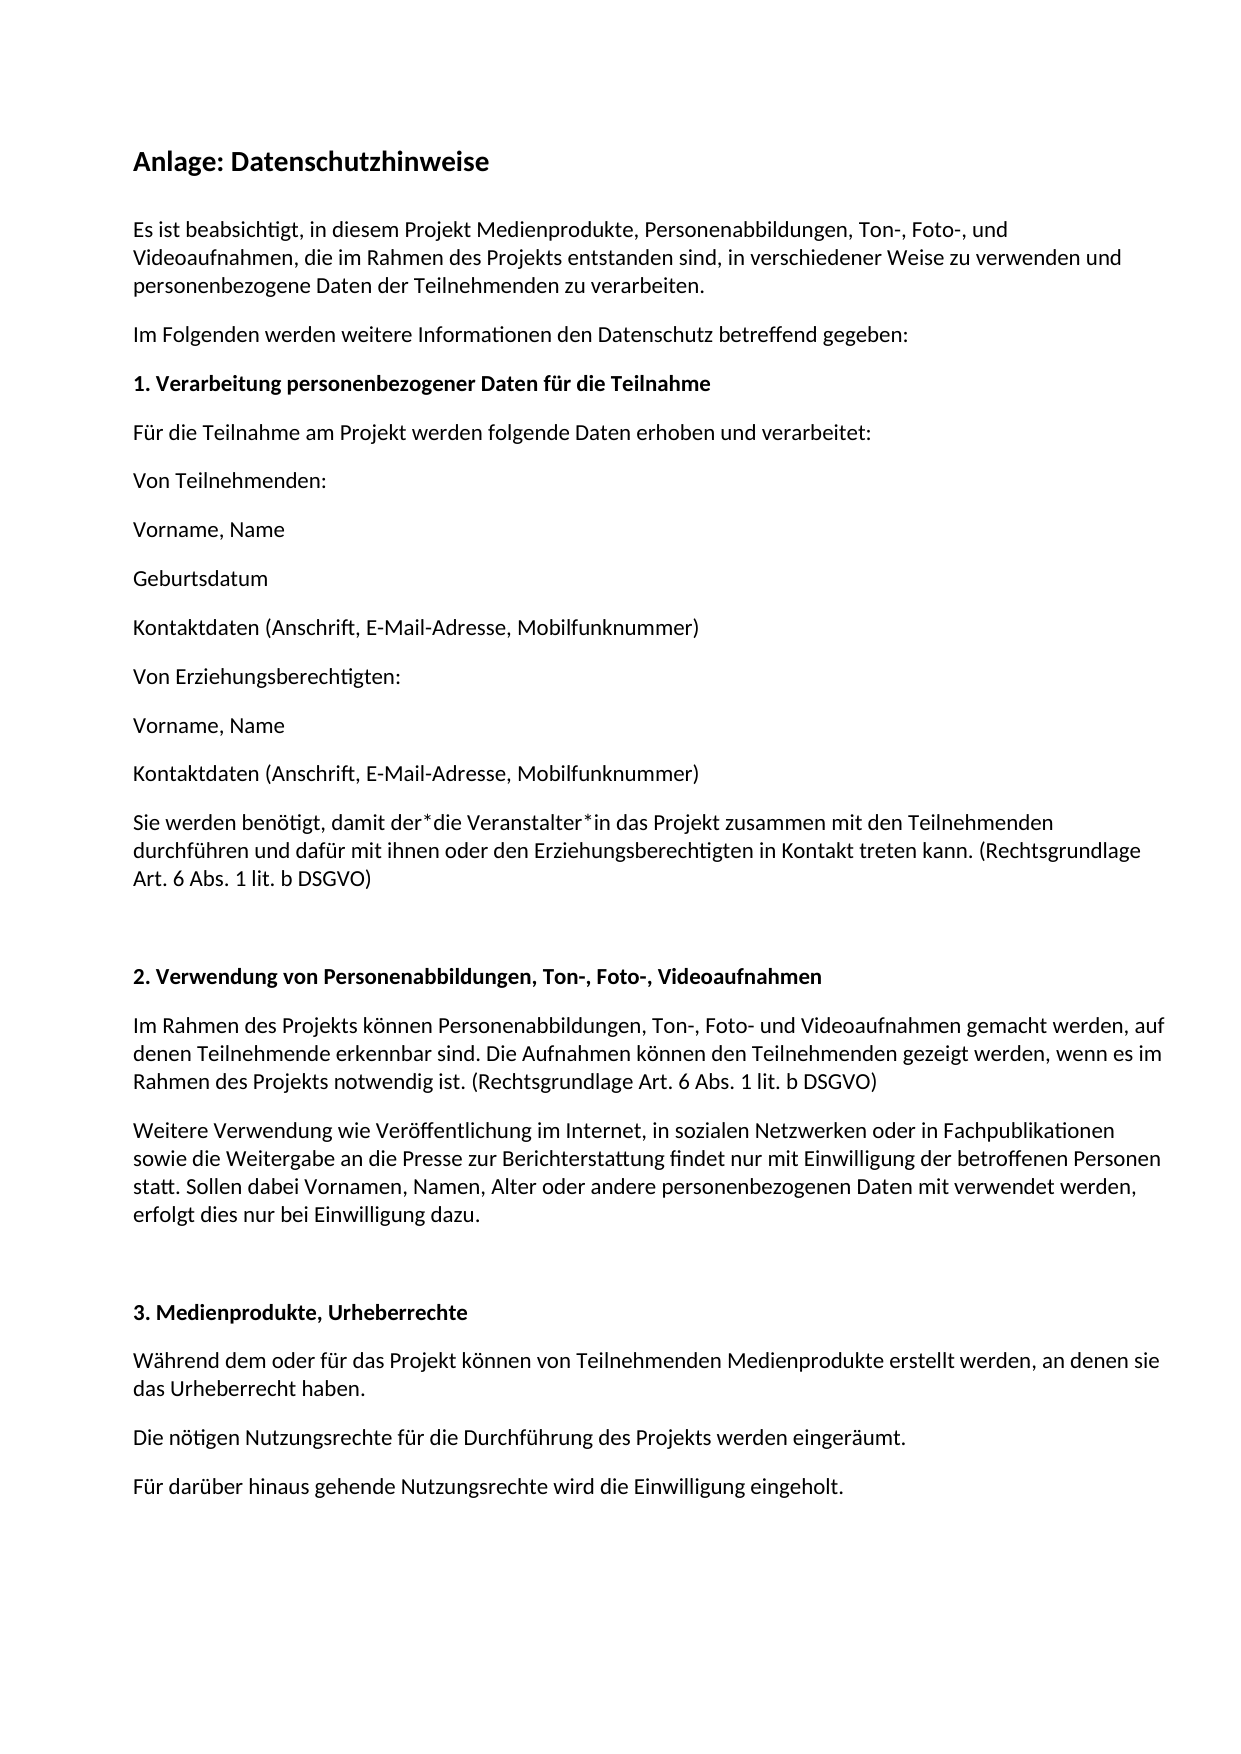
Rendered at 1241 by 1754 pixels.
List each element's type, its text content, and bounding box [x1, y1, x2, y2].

text Kontaktdaten (Anschrift, E-Mail-Adresse, Mobilfunknummer) [133, 759, 1167, 788]
text Die nötigen Nutzungsrechte für die Durchführung des Projekts werden eingeräumt. [133, 1423, 1167, 1451]
text Vorname, Name [133, 515, 1167, 543]
text Anlage: Datenschutzhinweise [133, 143, 1167, 179]
text Für die Teilnahme am Projekt werden folgende Daten erhoben und verarbeitet: [133, 418, 1167, 446]
text Geburtsdatum [133, 564, 1167, 592]
text Kontaktdaten (Anschrift, E-Mail-Adresse, Mobilfunknummer) [133, 613, 1167, 641]
text 2. Verwendung von Personenabbildungen, Ton-, Foto-, Videoaufnahmen [133, 962, 1167, 990]
text Weitere Verwendung wie Veröffentlichung im Internet, in sozialen Netzwerken oder in Fachpublikationen sowie die Weitergabe an die Presse zur Berichterstattung findet nur mit Einwilligung der betroffenen Personen statt. Sollen dabei Vornamen, Namen, Alter oder andere personenbezogenen Daten mit verwendet werden, erfolgt dies nur bei Einwilligung dazu. [133, 1116, 1167, 1228]
text Für darüber hinaus gehende Nutzungsrechte wird die Einwilligung eingeholt. [133, 1472, 1167, 1500]
text Von Erziehungsberechtigten: [133, 662, 1167, 690]
text Während dem oder für das Projekt können von Teilnehmenden Medienprodukte erstellt werden, an denen sie das Urheberrecht haben. [133, 1347, 1167, 1403]
text 1. Verarbeitung personenbezogener Daten für die Teilnahme [133, 369, 1167, 397]
text Im Folgenden werden weitere Informationen den Datenschutz betreffend gegeben: [133, 320, 1167, 348]
text 3. Medienprodukte, Urheberrechte [133, 1298, 1167, 1326]
text Es ist beabsichtigt, in diesem Projekt Medienprodukte, Personenabbildungen, Ton-, Foto-, und Videoaufnahmen, die im Rahmen des Projekts entstanden sind, in verschiedener Weise zu verwenden und personenbezogene Daten der Teilnehmenden zu verarbeiten. [133, 215, 1167, 299]
text Vorname, Name [133, 711, 1167, 739]
text Im Rahmen des Projekts können Personenabbildungen, Ton-, Foto- und Videoaufnahmen gemacht werden, auf denen Teilnehmende erkennbar sind. Die Aufnahmen können den Teilnehmenden gezeigt werden, wenn es im Rahmen des Projekts notwendig ist. (Rechtsgrundlage Art. 6 Abs. 1 lit. b DSGVO) [133, 1011, 1167, 1095]
text Von Teilnehmenden: [133, 466, 1167, 494]
text Sie werden benötigt, damit der*die Veranstalter*in das Projekt zusammen mit den Teilnehmenden durchführen und dafür mit ihnen oder den Erziehungsberechtigten in Kontakt treten kann. (Rechtsgrundlage Art. 6 Abs. 1 lit. b DSGVO) [133, 808, 1167, 892]
